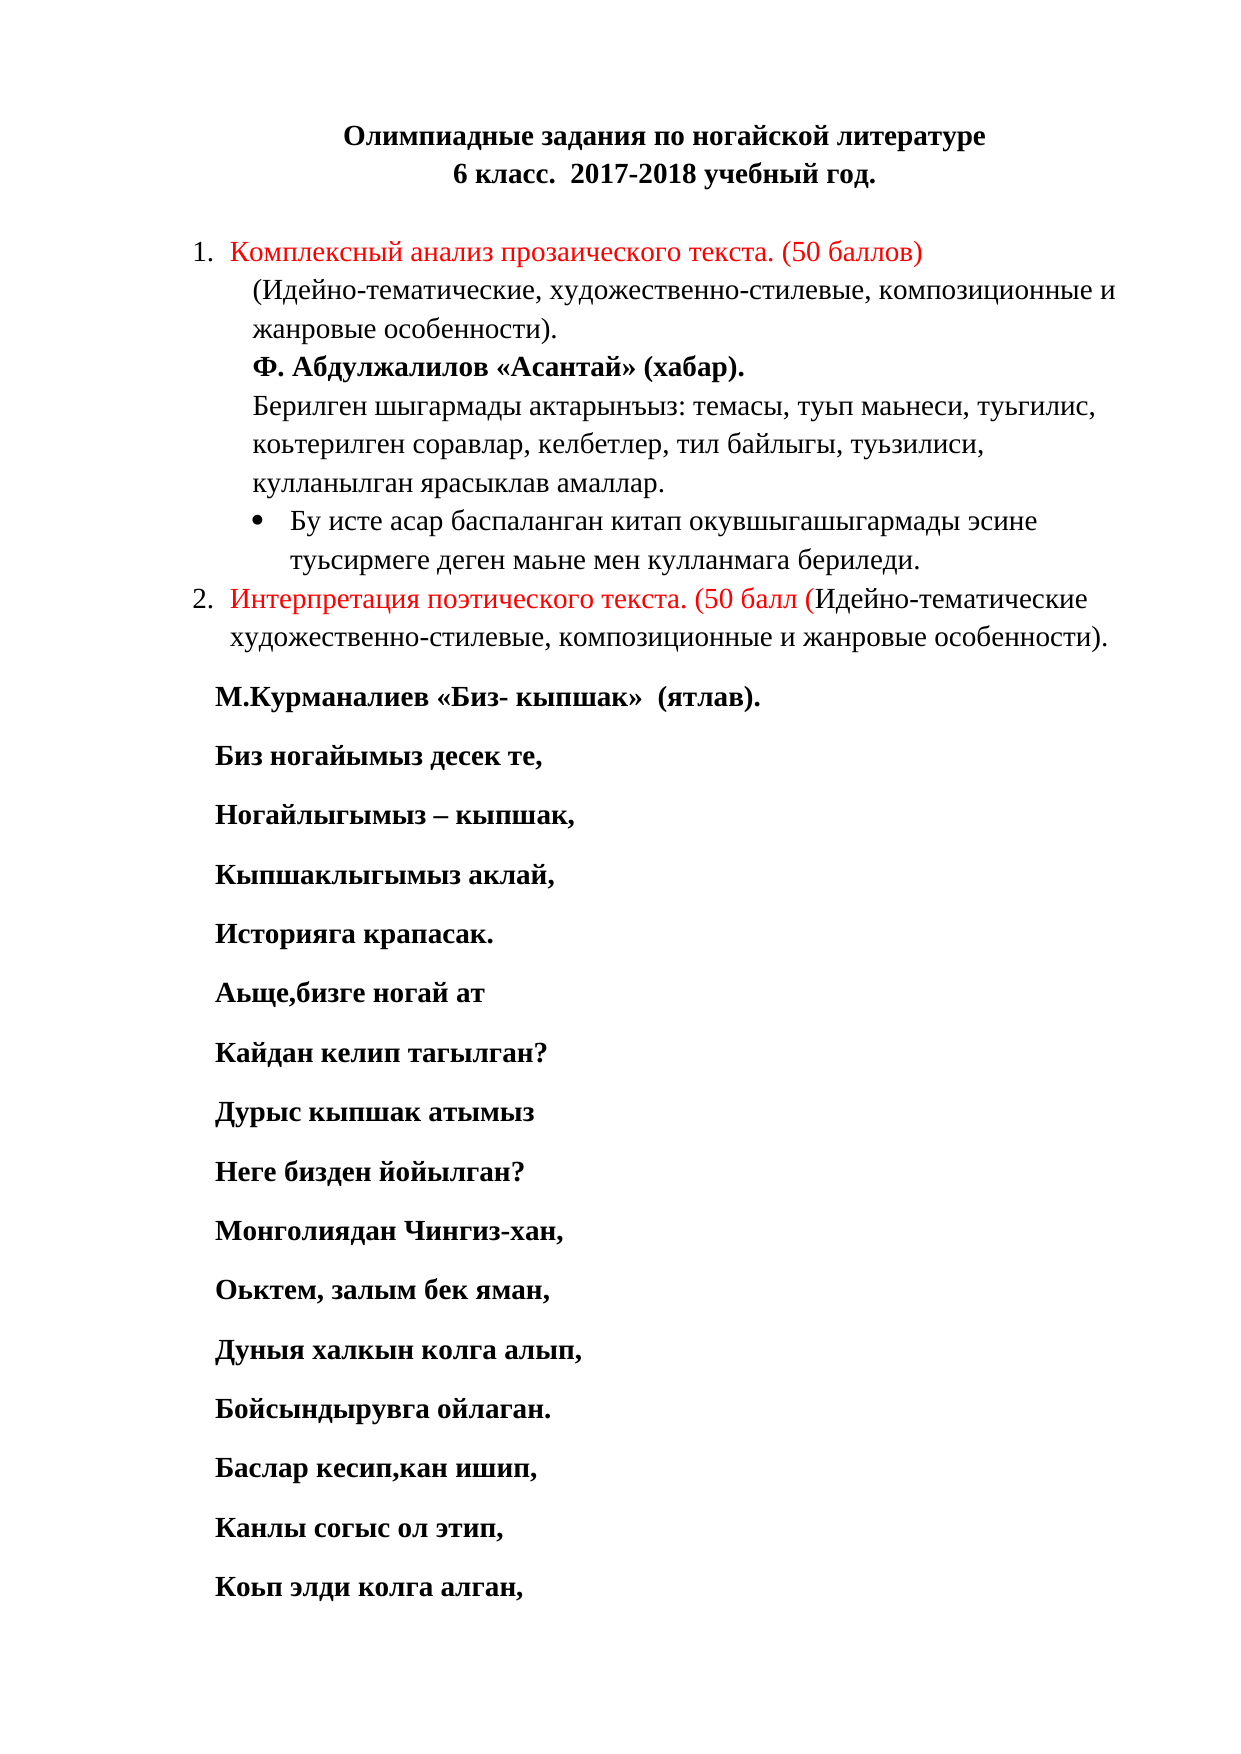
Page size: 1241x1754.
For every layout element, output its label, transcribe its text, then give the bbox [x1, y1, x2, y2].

list Берилген шыгармады актарынъыз: темасы, туьп маьнеси, туьгилис, коьтерилген соравлар, келбетлер, тил байлыгы, туьзилиси, кулланылган ярасыклав амаллар. [252, 388, 1152, 498]
text Оьктем, залым бек яман, [215, 1272, 1152, 1306]
text Историяга крапасак. [215, 916, 1152, 950]
text Кайдан келип тагылган? [215, 1035, 1152, 1068]
text Олимпиадные задания по ногайской литературе [177, 118, 1152, 152]
text Кыпшаклыгымыз аклай, [215, 857, 1152, 890]
text Ногайлыгымыз – кыпшак, [215, 797, 1152, 831]
list (Идейно-тематические, художественно-стилевые, композиционные и жанровые особенности). [252, 272, 1152, 344]
text М.Курманалиев «Биз- кыпшак» (ятлав). [215, 679, 1152, 712]
text Коьп элди колга алган, [215, 1569, 1152, 1603]
text Канлы согыс ол этип, [215, 1510, 1152, 1543]
list Комплексный анализ прозаического текста. (50 баллов) [192, 234, 1152, 267]
text Бойсындырувга ойлаган. [215, 1391, 1152, 1425]
list Интерпретация поэтического текста. (50 балл (Идейно-тематические художественно-стилевые, композиционные и жанровые особенности). [192, 581, 1152, 653]
text Дурыс кыпшак атымыз [215, 1094, 1152, 1128]
list Бу исте асар баспаланган китап окувшыгашыгармады эсине туьсирмеге деген маьне мен кулланмага бериледи. [252, 503, 1152, 576]
text Неге бизден йойылган? [215, 1154, 1152, 1187]
list Ф. Абдулжалилов «Асантай» (хабар). [252, 349, 1152, 383]
text Аьще,бизге ногай ат [215, 976, 1152, 1009]
text 6 класс. 2017-2018 учебный год. [177, 157, 1152, 190]
text Дуныя халкын колга алып, [215, 1332, 1152, 1365]
text Монголиядан Чингиз-хан, [215, 1213, 1152, 1247]
text Биз ногайымыз десек те, [215, 738, 1152, 772]
text Баслар кесип,кан ишип, [215, 1451, 1152, 1484]
